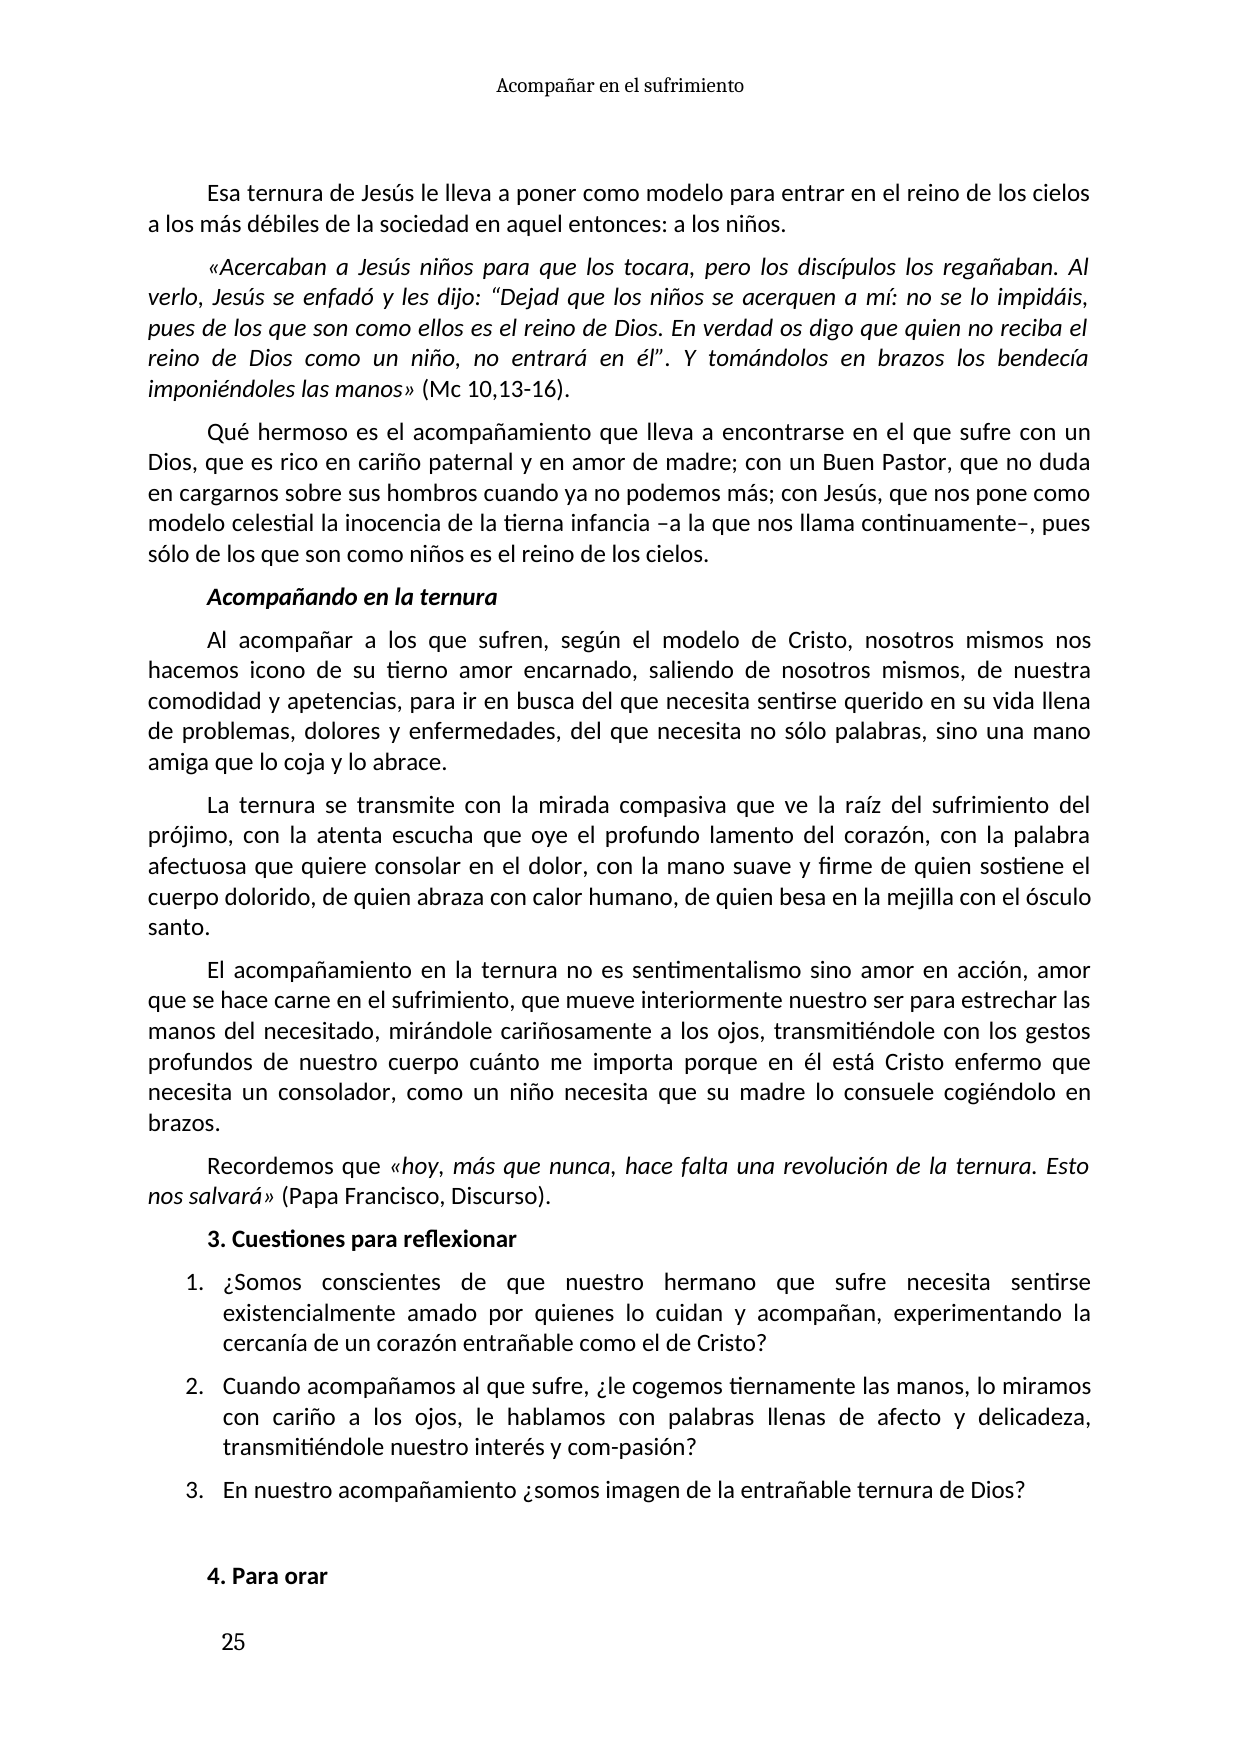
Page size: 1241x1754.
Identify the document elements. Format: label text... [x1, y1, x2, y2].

text Al acompañar a los que sufren, según el modelo de Cristo, nosotros mismos nos hacemos icono de su tierno amor encarnado, saliendo de nosotros mismos, de nuestra comodidad y apetencias, para ir en busca del que necesita sentirse querido en su vida llena de problemas, dolores y enfermedades, del que necesita no sólo palabras, sino una mano amiga que lo coja y lo abrace. [148, 624, 1092, 777]
text Qué hermoso es el acompañamiento que lleva a encontrarse en el que sufre con un Dios, que es rico en cariño paternal y en amor de madre; con un Buen Pastor, que no duda en cargarnos sobre sus hombros cuando ya no podemos más; con Jesús, que nos pone como modelo celestial la inocencia de la tierna infancia ‒a la que nos llama continuamente‒, pues sólo de los que son como niños es el reino de los cielos. [148, 416, 1092, 568]
text 3. Cuestiones para reflexionar [148, 1223, 1092, 1254]
list En nuestro acompañamiento ¿somos imagen de la entrañable ternura de Dios? [185, 1474, 1092, 1505]
text Esa ternura de Jesús le lleva a poner como modelo para entrar en el reino de los cielos a los más débiles de la sociedad en aquel entonces: a los niños. [148, 177, 1092, 238]
text «Acercaban a Jesús niños para que los tocara, pero los discípulos los regañaban. Al verlo, Jesús se enfadó y les dijo: “Dejad que los niños se acerquen a mí: no se lo impidáis, pues de los que son como ellos es el reino de Dios. En verdad os digo que quien no reciba el reino de Dios como un niño, no entrará en él”. Y tomándolos en brazos los bendecía imponiéndoles las manos» (Mc 10,13-16). [148, 251, 1092, 403]
text Recordemos que «hoy, más que nunca, hace falta una revolución de la ternura. Esto nos salvará» (Papa Francisco, Discurso). [148, 1150, 1092, 1211]
text Acompañando en la ternura [148, 581, 1092, 611]
text 4. Para orar [148, 1561, 1092, 1591]
list Cuando acompañamos al que sufre, ¿le cogemos tiernamente las manos, lo miramos con cariño a los ojos, le hablamos con palabras llenas de afecto y delicadeza, transmitiéndole nuestro interés y com-pasión? [185, 1370, 1092, 1462]
text La ternura se transmite con la mirada compasiva que ve la raíz del sufrimiento del prójimo, con la atenta escucha que oye el profundo lamento del corazón, con la palabra afectuosa que quiere consolar en el dolor, con la mano suave y firme de quien sostiene el cuerpo dolorido, de quien abraza con calor humano, de quien besa en la mejilla con el ósculo santo. [148, 789, 1092, 942]
text El acompañamiento en la ternura no es sentimentalismo sino amor en acción, amor que se hace carne en el sufrimiento, que mueve interiormente nuestro ser para estrechar las manos del necesitado, mirándole cariñosamente a los ojos, transmitiéndole con los gestos profundos de nuestro cuerpo cuánto me importa porque en él está Cristo enfermo que necesita un consolador, como un niño necesita que su madre lo consuele cogiéndolo en brazos. [148, 954, 1092, 1137]
list ¿Somos conscientes de que nuestro hermano que sufre necesita sentirse existencialmente amado por quienes lo cuidan y acompañan, experimentando la cercanía de un corazón entrañable como el de Cristo? [185, 1266, 1092, 1358]
